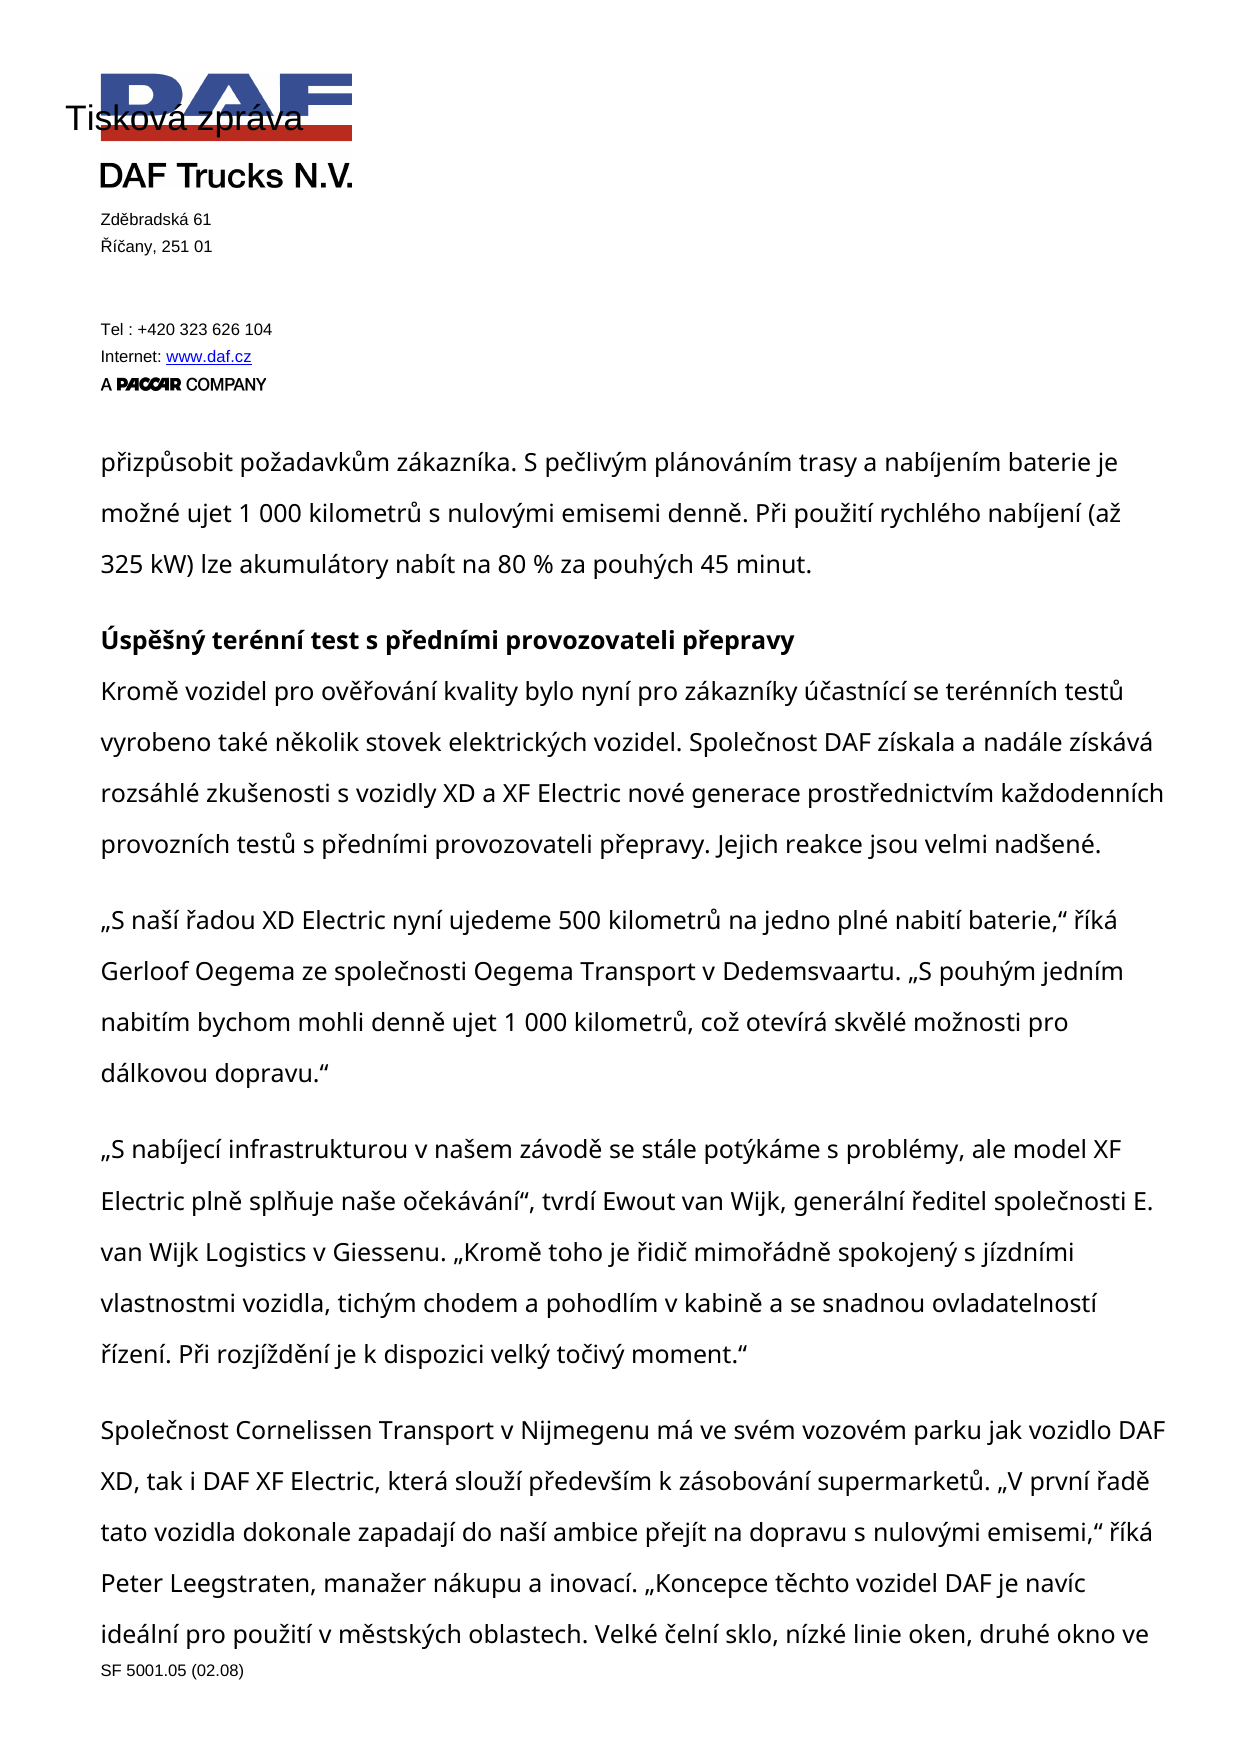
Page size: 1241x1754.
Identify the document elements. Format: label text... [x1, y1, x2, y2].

text „S naší řadou XD Electric nyní ujedeme 500 kilometrů na jedno plné nabití baterie,“ říká Gerloof Oegema ze společnosti Oegema Transport v Dedemsvaartu. „S pouhým jedním nabitím bychom mohli denně ujet 1 000 kilometrů, což otevírá skvělé možnosti pro dálkovou dopravu.“ [100, 903, 1169, 1090]
text Úspěšný terénní test s předními provozovateli přepravy Kromě vozidel pro ověřování kvality bylo nyní pro zákazníky účastnící se terénních testů vyrobeno také několik stovek elektrických vozidel. Společnost DAF získala a nadále získává rozsáhlé zkušenosti s vozidly XD a XF Electric nové generace prostřednictvím každodenních provozních testů s předními provozovateli přepravy. Jejich reakce jsou velmi nadšené. [100, 623, 1169, 861]
text „S nabíjecí infrastrukturou v našem závodě se stále potýkáme s problémy, ale model XF Electric plně splňuje naše očekávání“, tvrdí Ewout van Wijk, generální ředitel společnosti E. van Wijk Logistics v Giessenu. „Kromě toho je řidič mimořádně spokojený s jízdními vlastnostmi vozidla, tichým chodem a pohodlím v kabině a se snadnou ovladatelností řízení. Při rozjíždění je k dispozici velký točivý moment.“ [100, 1132, 1169, 1370]
picture [100, 73, 352, 188]
picture [100, 377, 267, 391]
picture [100, 121, 107, 128]
